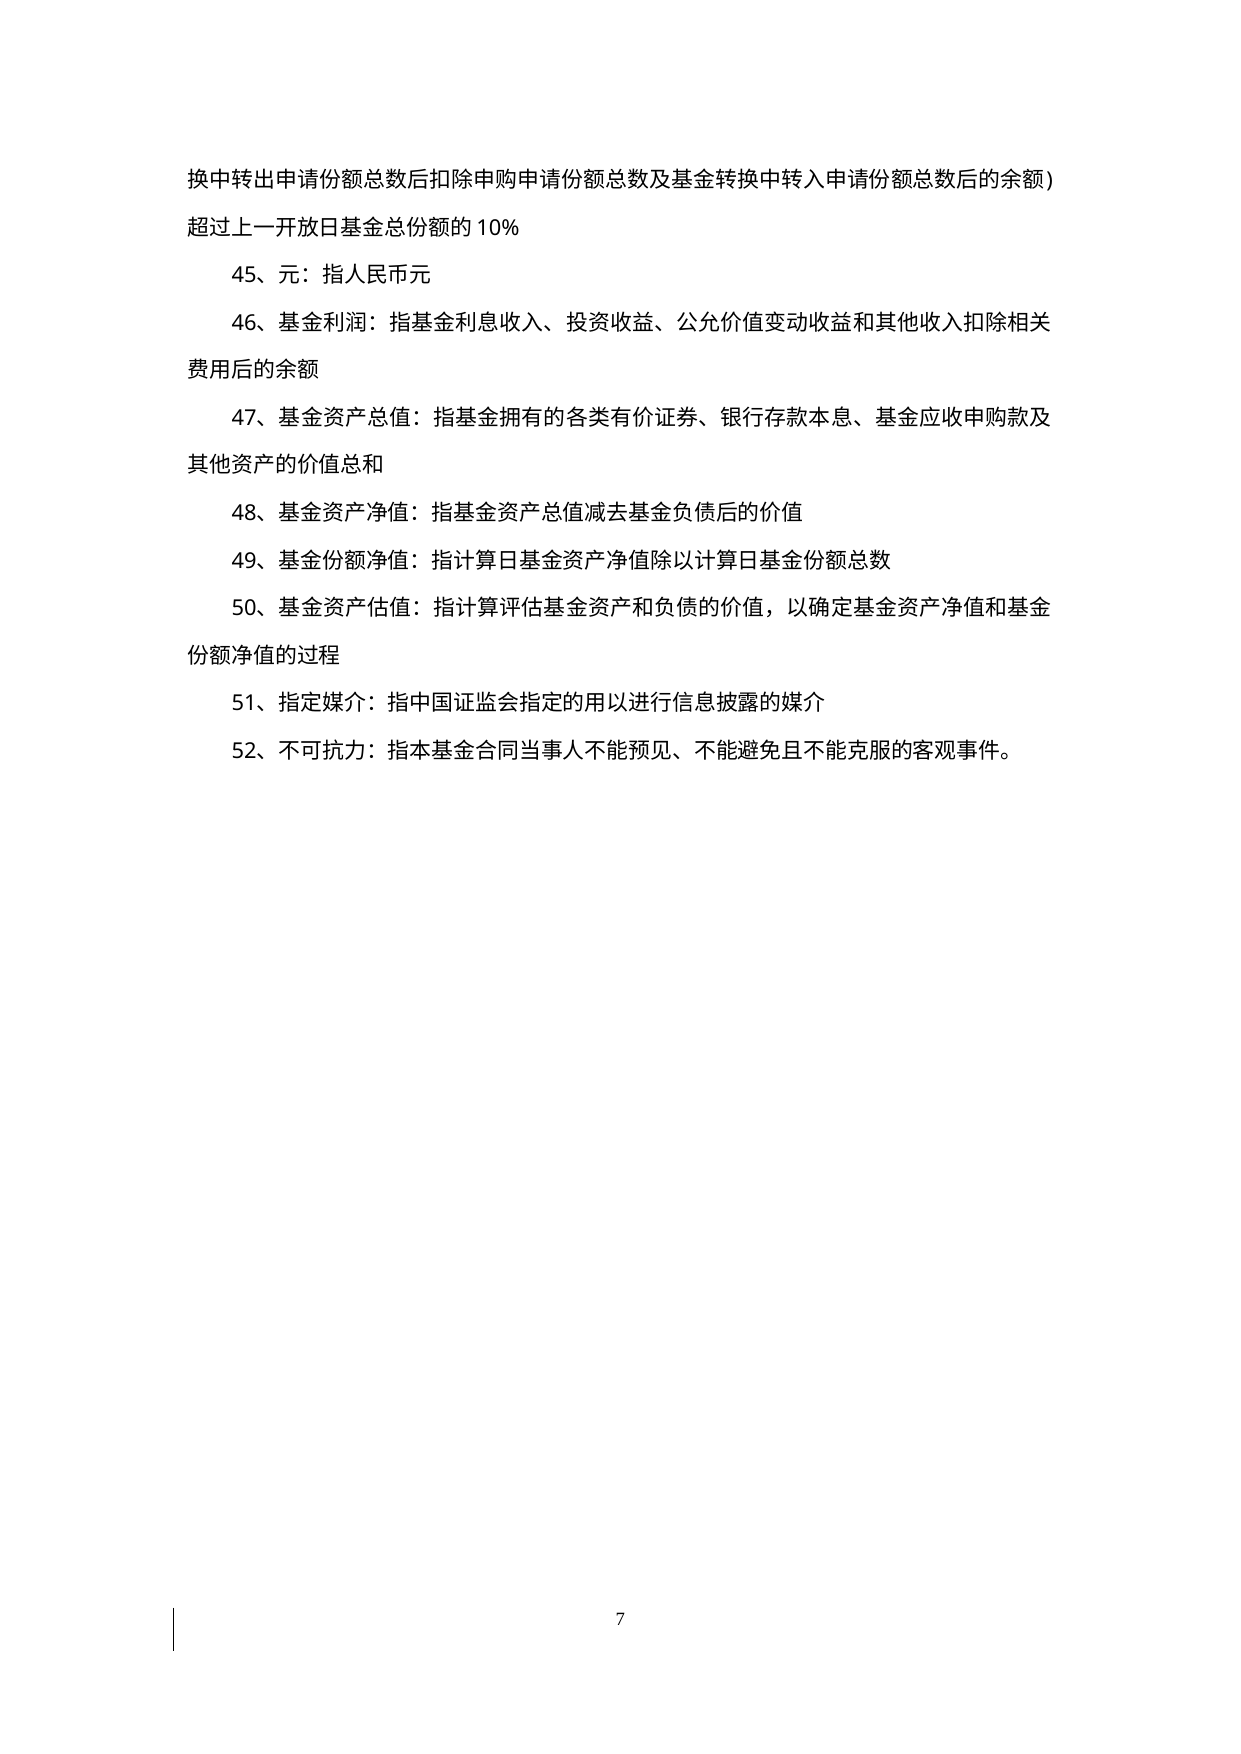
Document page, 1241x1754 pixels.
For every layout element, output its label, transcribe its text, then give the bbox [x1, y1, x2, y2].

text 47、基金资产总值：指基金拥有的各类有价证券、银行存款本息、基金应收申购款及其他资产的价值总和 [187, 400, 1053, 479]
text 45、元：指人民币元 [187, 257, 1053, 289]
text 49、基金份额净值：指计算日基金资产净值除以计算日基金份额总数 [187, 543, 1053, 574]
text 46、基金利润：指基金利息收入、投资收益、公允价值变动收益和其他收入扣除相关费用后的余额 [187, 305, 1053, 384]
text 52、不可抗力：指本基金合同当事人不能预见、不能避免且不能克服的客观事件。 [187, 733, 1053, 765]
text 51、指定媒介：指中国证监会指定的用以进行信息披露的媒介 [187, 685, 1053, 717]
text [187, 162, 1053, 241]
text 50、基金资产估值：指计算评估基金资产和负债的价值，以确定基金资产净值和基金份额净值的过程 [187, 590, 1053, 669]
text 48、基金资产净值：指基金资产总值减去基金负债后的价值 [187, 495, 1053, 527]
